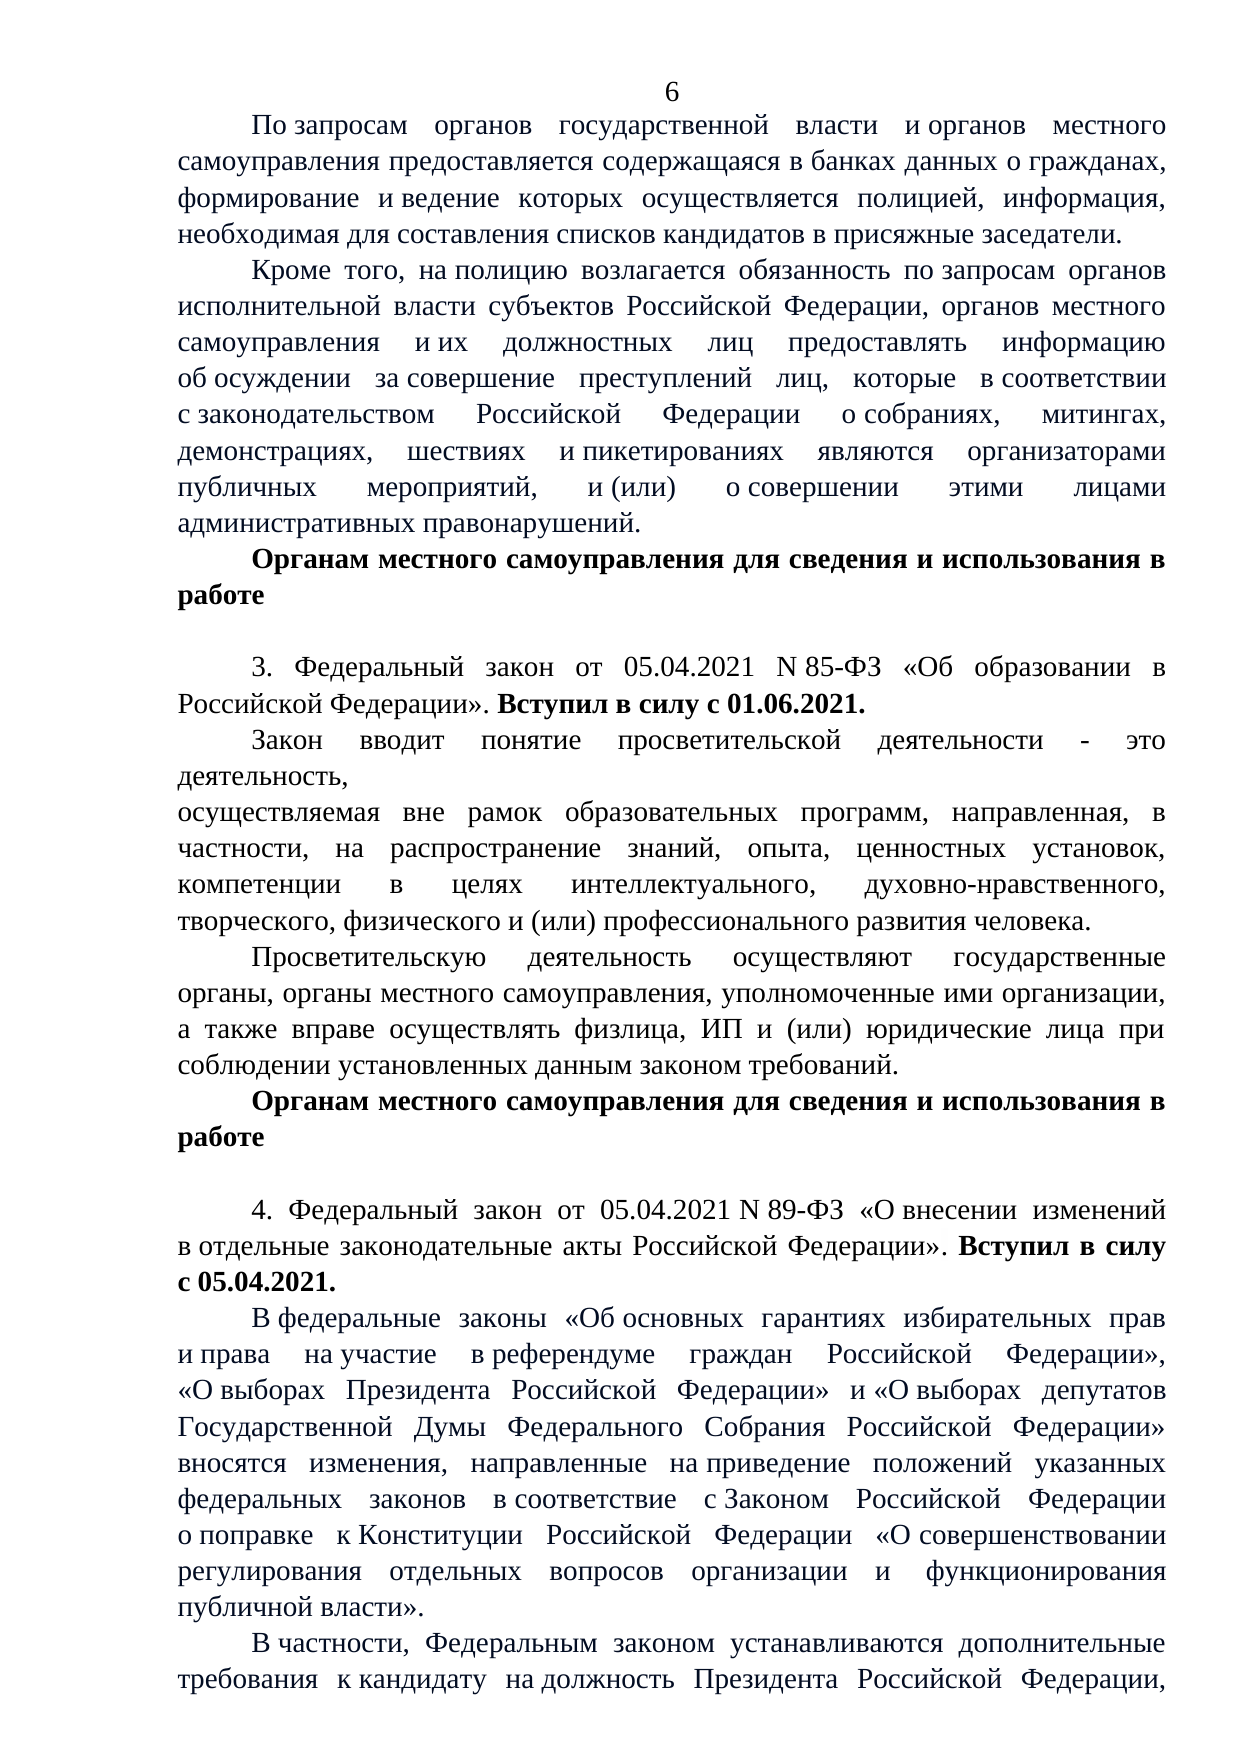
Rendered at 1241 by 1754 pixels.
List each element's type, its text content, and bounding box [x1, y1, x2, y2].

text Органам местного самоуправления для сведения и использования в работе [177, 541, 1166, 611]
text Закон вводит понятие просветительской деятельности - это деятельность, [177, 722, 1166, 792]
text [177, 1626, 1166, 1695]
text В федеральные законы «Об основных гарантиях избирательных прав и права на участие в референдуме граждан Российской Федерации», «О выборах Президента Российской Федерации» и «О выборах депутатов Государственной Думы Федерального Собрания Российской Федерации» вносятся изменения, направленные на приведение положений указанных федеральных законов в соответствие с Законом Российской Федерации о поправке к Конституции Российской Федерации «О совершенствовании регулирования отдельных вопросов организации и функционирования публичной власти». [177, 1300, 1166, 1623]
text 3. Федеральный закон от 05.04.2021 N 85-ФЗ «Об образовании в Российской Федерации». Вступил в силу с 01.06.2021. [177, 649, 1166, 719]
text 4. Федеральный закон от 05.04.2021 N 89-ФЗ «О внесении изменений в отдельные законодательные акты Российской Федерации». Вступил в силу с 05.04.2021. [177, 1192, 1166, 1298]
text Органам местного самоуправления для сведения и использования в работе [177, 1083, 1166, 1153]
text По запросам органов государственной власти и органов местного самоуправления предоставляется содержащаяся в банках данных о гражданах, формирование и ведение которых осуществляется полицией, информация, необходимая для составления списков кандидатов в присяжные заседатели. [177, 107, 1166, 249]
text Кроме того, на полицию возлагается обязанность по запросам органов исполнительной власти субъектов Российской Федерации, органов местного самоуправления и их должностных лиц предоставлять информацию об осуждении за совершение преступлений лиц, которые в соответствии с законодательством Российской Федерации о собраниях, митингах, демонстрациях, шествиях и пикетированиях являются организаторами публичных мероприятий, и (или) о совершении этими лицами административных правонарушений. [177, 252, 1166, 538]
text Просветительскую деятельность осуществляют государственные органы, органы местного самоуправления, уполномоченные ими организации, а также вправе осуществлять физлица, ИП и (или) юридические лица при соблюдении установленных данным законом требований. [177, 939, 1166, 1081]
text осуществляемая вне рамок образовательных программ, направленная, в частности, на распространение знаний, опыта, ценностных установок, компетенции в целях интеллектуального, духовно-нравственного, творческого, физического и (или) профессионального развития человека. [177, 794, 1166, 936]
